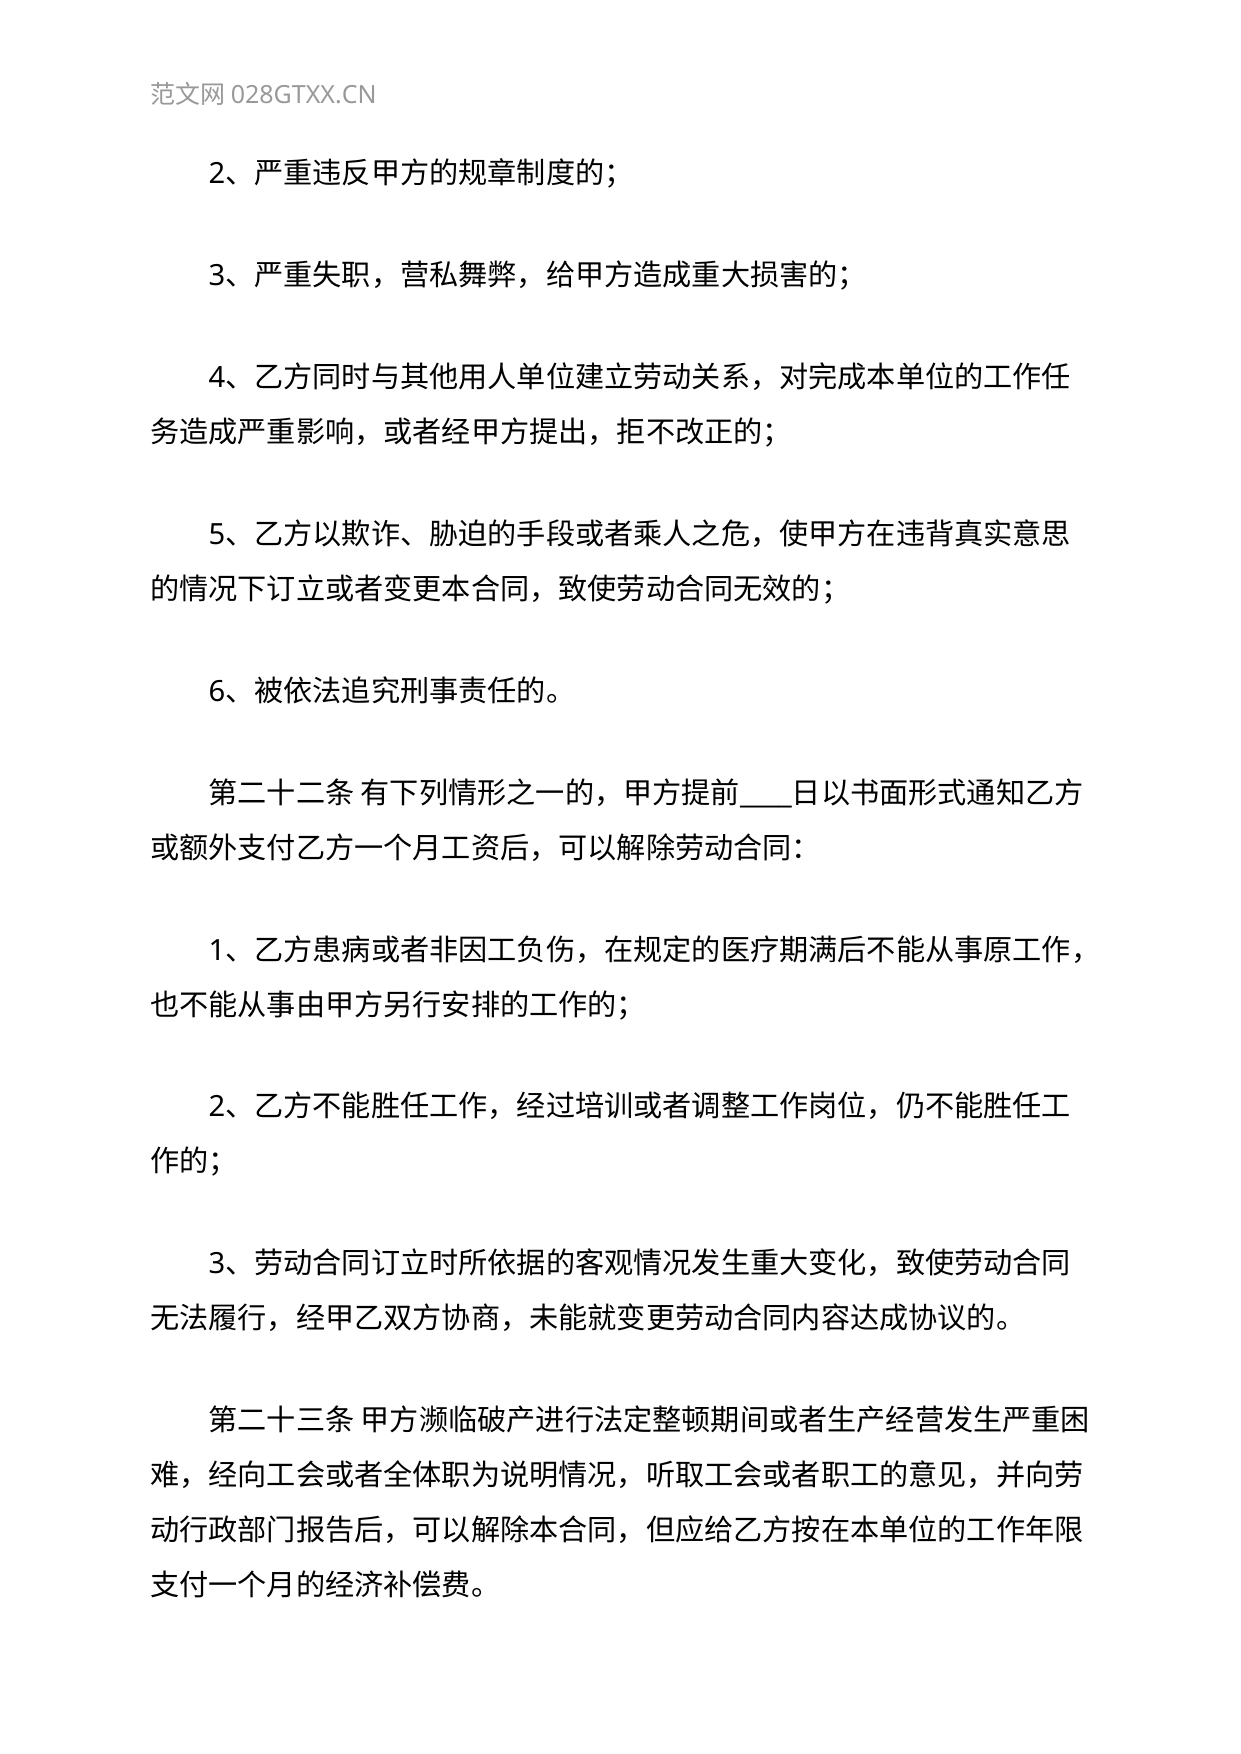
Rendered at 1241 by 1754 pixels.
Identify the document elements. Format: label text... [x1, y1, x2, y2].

text 2、严重违反甲方的规章制度的； [150, 150, 1090, 192]
text 6、被依法追究刑事责任的。 [150, 667, 1090, 710]
text 2、乙方不能胜任工作，经过培训或者调整工作岗位，仍不能胜任工作的； [150, 1083, 1090, 1180]
text 3、严重失职，营私舞弊，给甲方造成重大损害的； [150, 252, 1090, 294]
text 第二十三条 甲方濒临破产进行法定整顿期间或者生产经营发生严重困难，经向工会或者全体职为说明情况，听取工会或者职工的意见，并向劳动行政部门报告后，可以解除本合同，但应给乙方按在本单位的工作年限支付一个月的经济补偿费。 [150, 1397, 1090, 1603]
text 3、劳动合同订立时所依据的客观情况发生重大变化，致使劳动合同无法履行，经甲乙双方协商，未能就变更劳动合同内容达成协议的。 [150, 1240, 1090, 1337]
text 4、乙方同时与其他用人单位建立劳动关系，对完成本单位的工作任务造成严重影响，或者经甲方提出，拒不改正的； [150, 354, 1090, 451]
text 1、乙方患病或者非因工负伤，在规定的医疗期满后不能从事原工作，也不能从事由甲方另行安排的工作的； [150, 926, 1090, 1023]
text 第二十二条 有下列情形之一的，甲方提前____日以书面形式通知乙方或额外支付乙方一个月工资后，可以解除劳动合同： [150, 769, 1090, 867]
text 5、乙方以欺诈、胁迫的手段或者乘人之危，使甲方在违背真实意思的情况下订立或者变更本合同，致使劳动合同无效的； [150, 511, 1090, 608]
